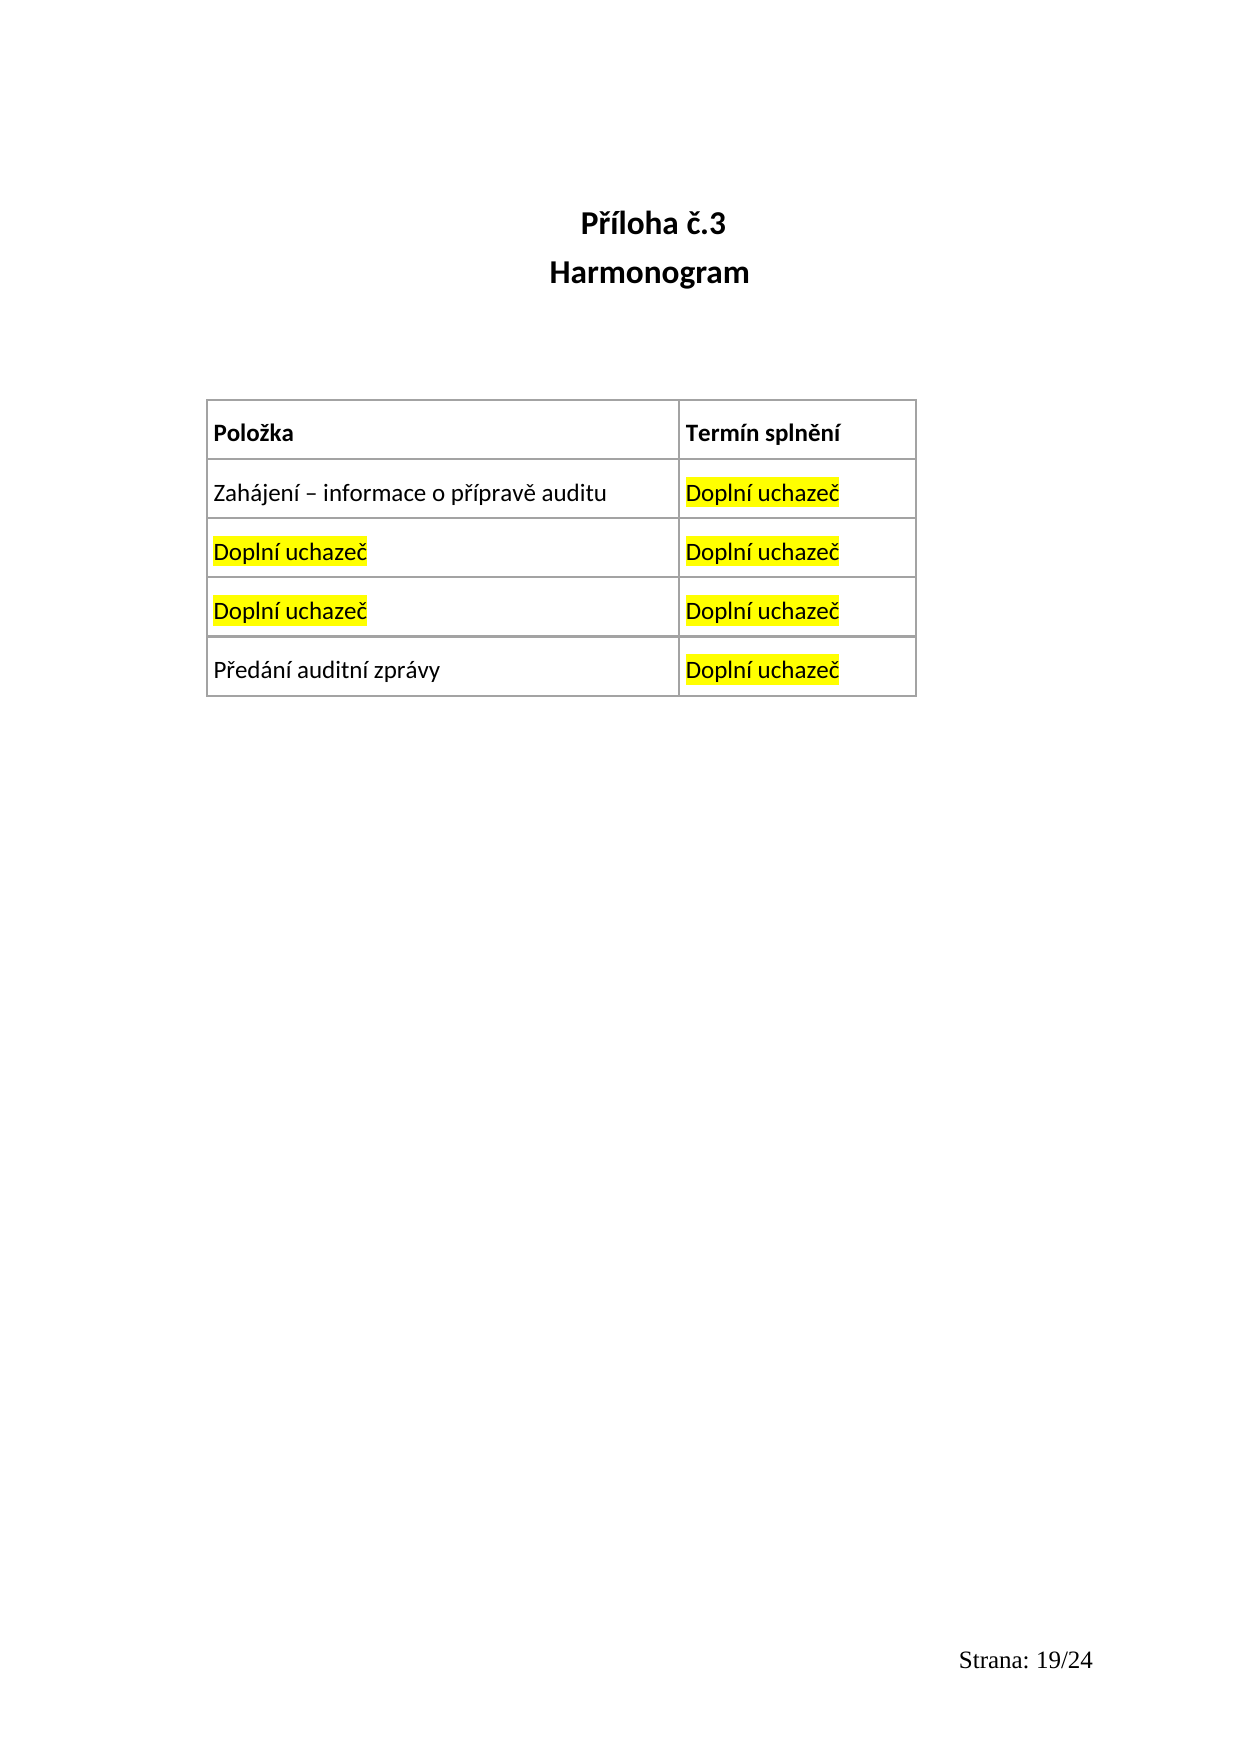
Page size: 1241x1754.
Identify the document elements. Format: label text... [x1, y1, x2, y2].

table_cell Doplní uchazeč [208, 519, 678, 576]
table_header Termín splnění [680, 401, 915, 458]
table_cell Doplní uchazeč [208, 578, 678, 635]
text Příloha č.3 Harmonogram [207, 202, 1092, 292]
table_header Položka [208, 401, 678, 458]
table_cell Doplní uchazeč [680, 519, 915, 576]
table_cell Doplní uchazeč [680, 578, 915, 635]
table_cell Doplní uchazeč [680, 460, 915, 517]
table_cell Doplní uchazeč [680, 638, 915, 694]
table_cell Zahájení – informace o přípravě auditu [208, 460, 678, 517]
table_cell Předání auditní zprávy [208, 638, 678, 694]
